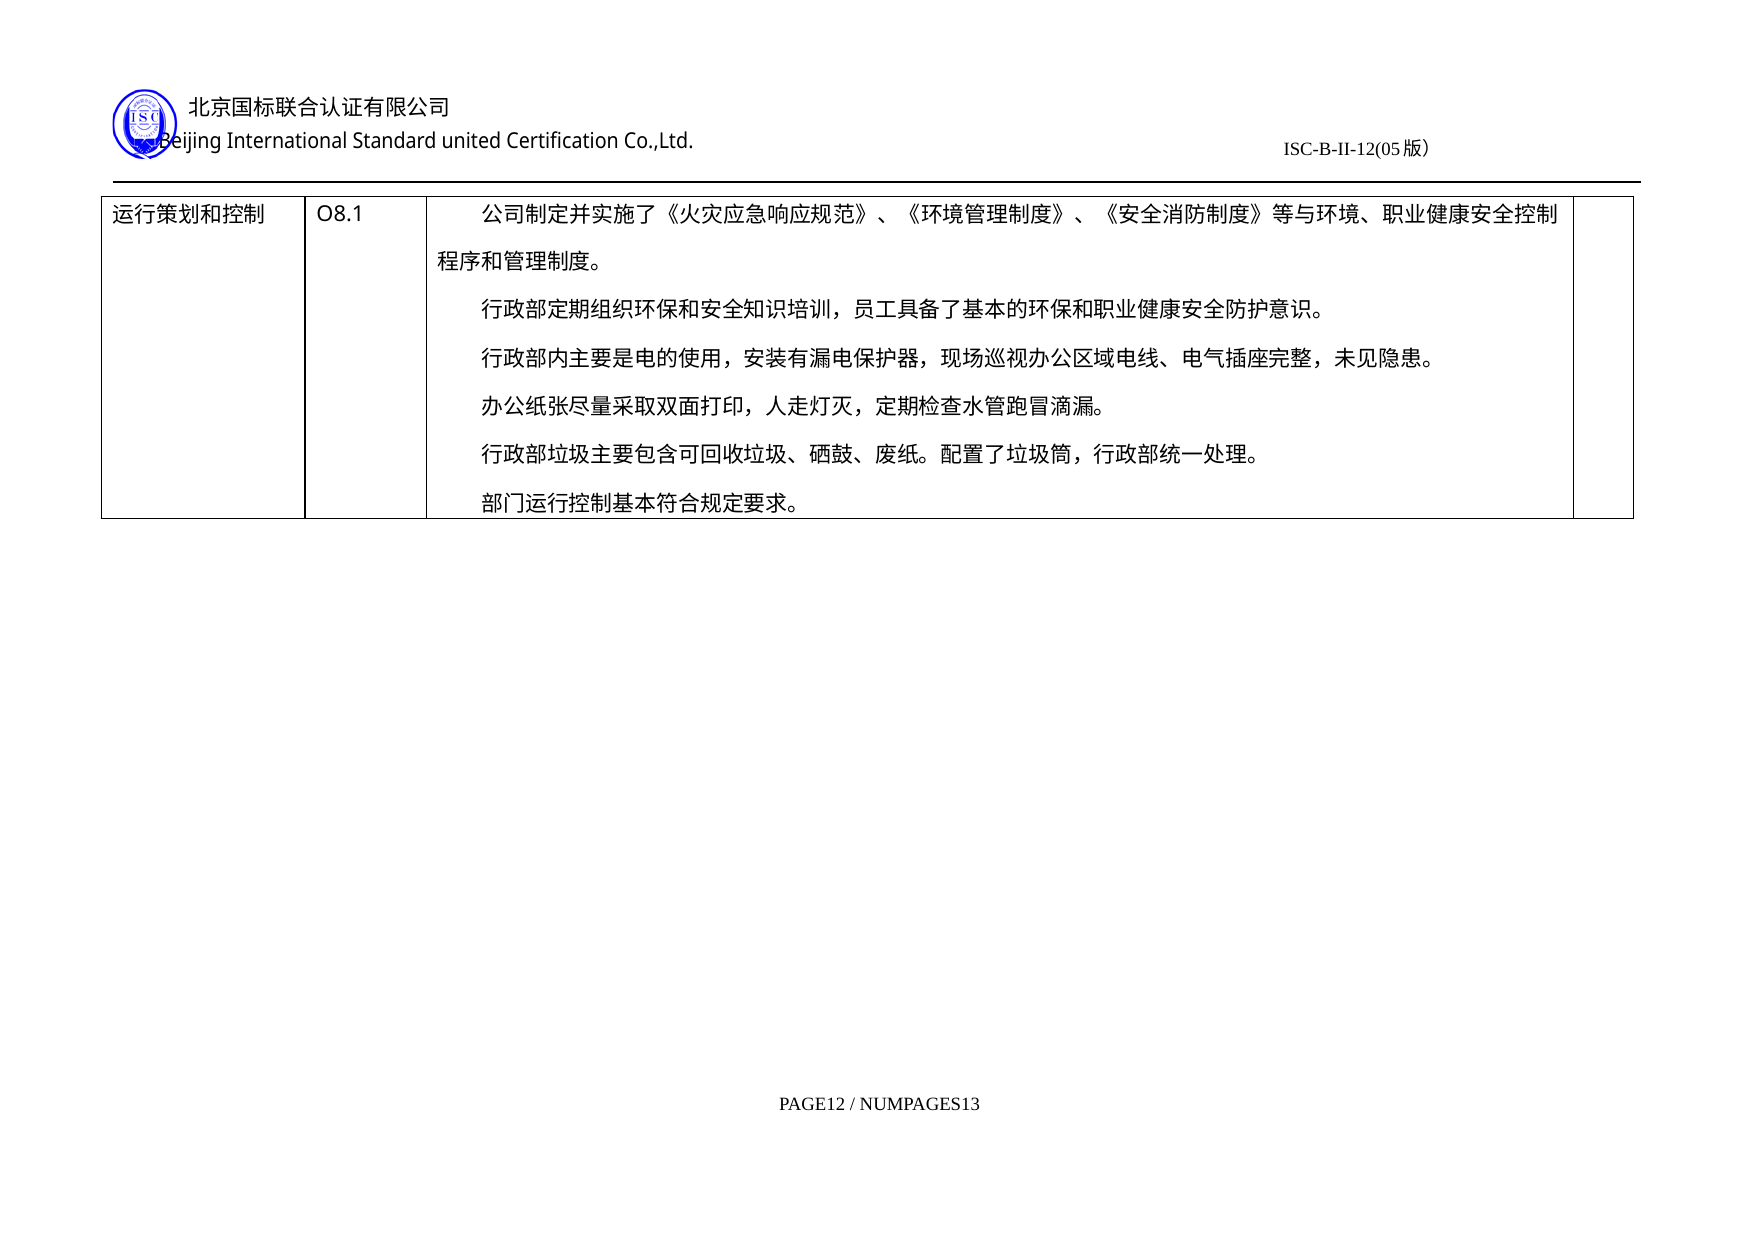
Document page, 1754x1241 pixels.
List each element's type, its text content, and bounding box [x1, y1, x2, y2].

table_cell O8.1 [306, 197, 426, 518]
table_cell 公司制定并实施了《火灾应急响应规范》、《环境管理制度》、《安全消防制度》等与环境、职业健康安全控制程序和管理制度。 行政部定期组织环保和安全知识培训，员工具备了基本的环保和职业健康安全防护意识。 行政部内主要是电的使用，安装有漏电保护器，现场巡视办公区域电线、电气插座完整，未见隐患。 办公纸张尽量采取双面打印，人走灯灭，定期检查水管跑冒滴漏。 行政部垃圾主要包含可回收垃圾、硒鼓、废纸。配置了垃圾筒，行政部统一处理。 部门运行控制基本符合规定要求。 [427, 197, 1573, 518]
table_cell [1574, 197, 1633, 518]
picture [112, 89, 180, 158]
table_cell 运行策划和控制 [102, 197, 304, 518]
